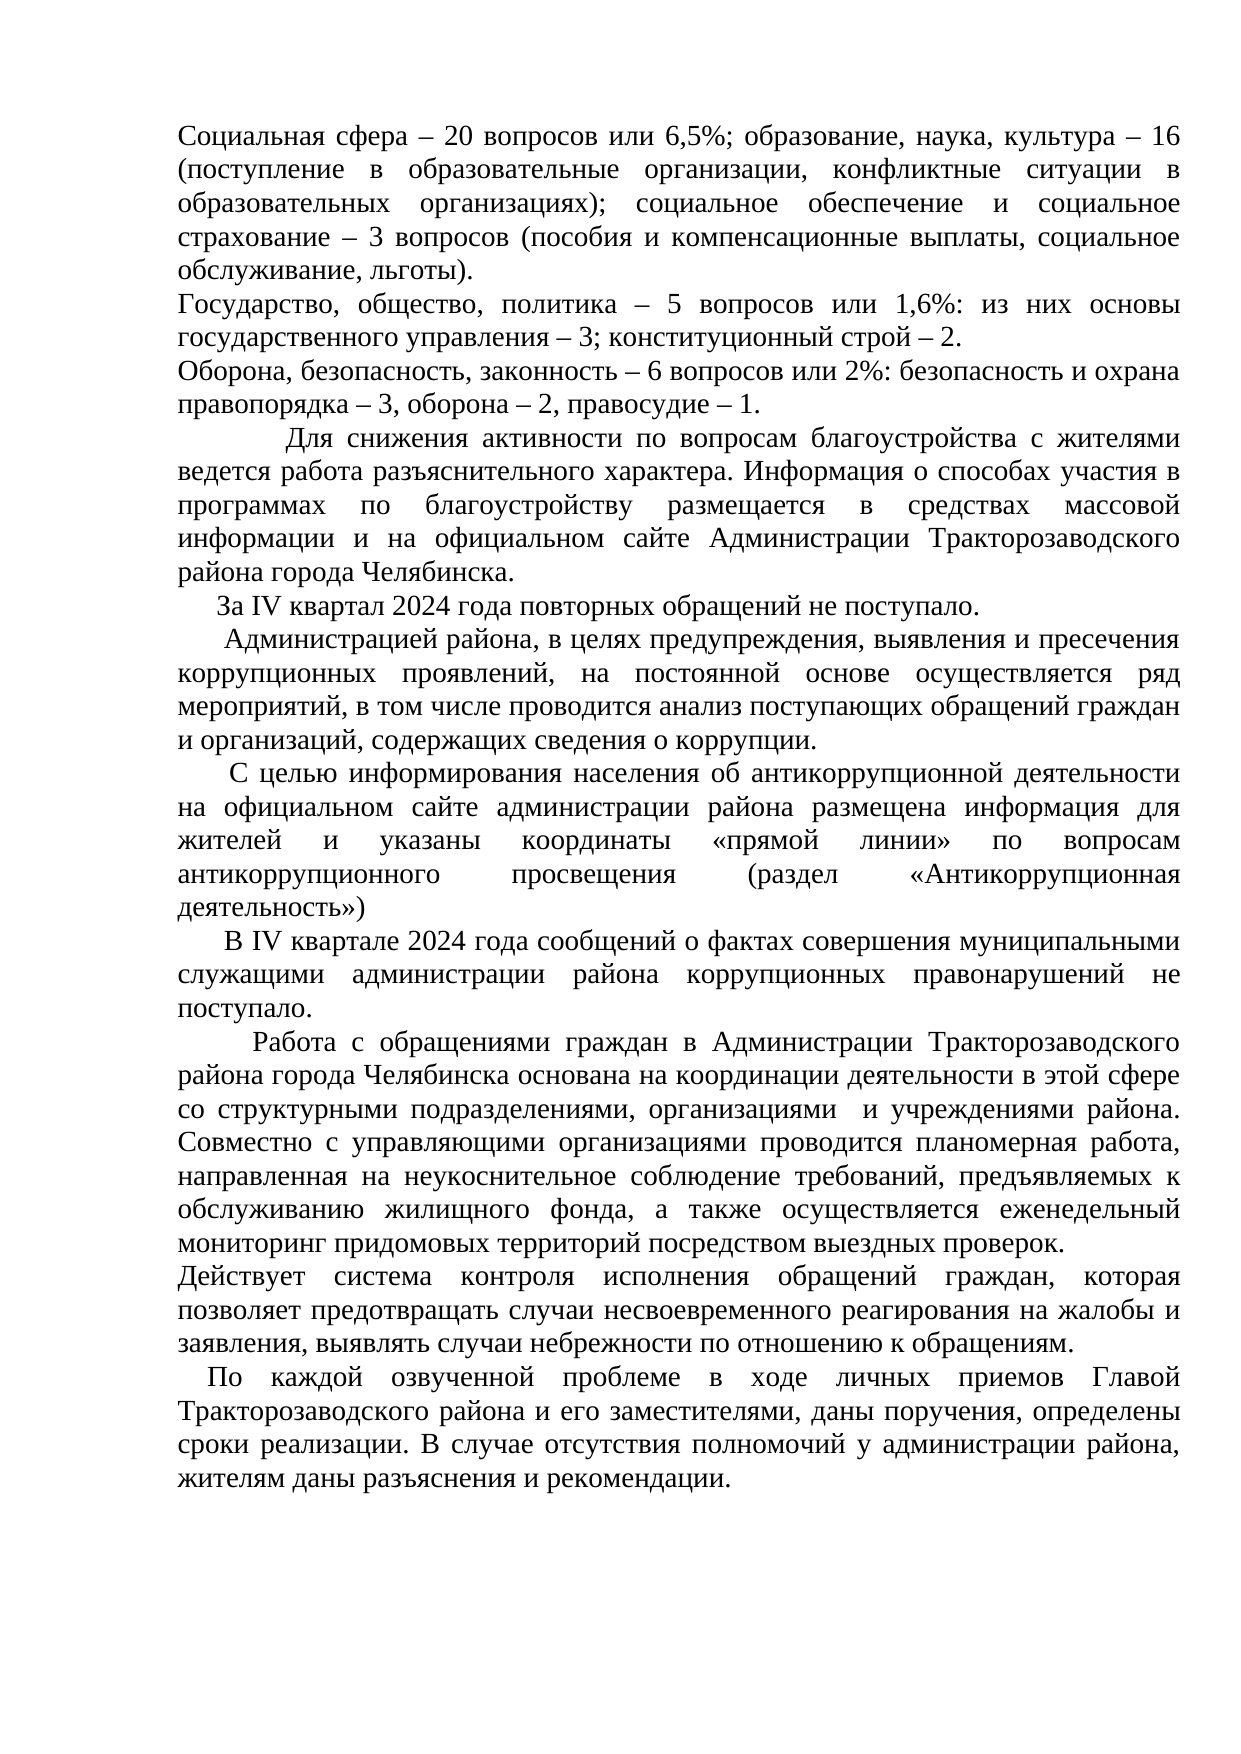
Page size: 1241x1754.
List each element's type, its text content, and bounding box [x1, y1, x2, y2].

text По каждой озвученной проблеме в ходе личных приемов Главой Тракторозаводского района и его заместителями, даны поручения, определены сроки реализации. В случае отсутствия полномочий у администрации района, жителям даны разъяснения и рекомендации. [177, 1359, 1181, 1493]
text Государство, общество, политика – 5 вопросов или 1,6%: из них основы государственного управления – 3; конституционный строй – 2. [177, 286, 1181, 353]
text С целью информирования населения об антикоррупционной деятельности на официальном сайте администрации района размещена информация для жителей и указаны координаты «прямой линии» по вопросам антикоррупционного просвещения (раздел «Антикоррупционная деятельность») [177, 755, 1181, 923]
text Социальная сфера – 20 вопросов или 6,5%; образование, наука, культура – 16 (поступление в образовательные организации, конфликтные ситуации в образовательных организациях); социальное обеспечение и социальное страхование – 3 вопросов (пособия и компенсационные выплаты, социальное обслуживание, льготы). [177, 118, 1181, 286]
text Действует система контроля исполнения обращений граждан, которая позволяет предотвращать случаи несвоевременного реагирования на жалобы и заявления, выявлять случаи небрежности по отношению к обращениям. [177, 1258, 1181, 1359]
text Для снижения активности по вопросам благоустройства с жителями ведется работа разъяснительного характера. Информация о способах участия в программах по благоустройству размещается в средствах массовой информации и на официальном сайте Администрации Тракторозаводского района города Челябинска. [177, 420, 1181, 588]
text Работа с обращениями граждан в Администрации Тракторозаводского района города Челябинска основана на координации деятельности в этой сфере со структурными подразделениями, организациями и учреждениями района. Совместно с управляющими организациями проводится планомерная работа, направленная на неукоснительное соблюдение требований, предъявляемых к обслуживанию жилищного фонда, а также осуществляется еженедельный мониторинг придомовых территорий посредством выездных проверок. [177, 1024, 1181, 1258]
text Администрацией района, в целях предупреждения, выявления и пресечения коррупционных проявлений, на постоянной основе осуществляется ряд мероприятий, в том числе проводится анализ поступающих обращений граждан и организаций, содержащих сведения о коррупции. [177, 621, 1181, 755]
text В IV квартале 2024 года сообщений о фактах совершения муниципальными служащими администрации района коррупционных правонарушений не поступало. [177, 923, 1181, 1024]
text За IV квартал 2024 года повторных обращений не поступало. [165, 588, 1181, 621]
text Оборона, безопасность, законность – 6 вопросов или 2%: безопасность и охрана правопорядка – 3, оборона – 2, правосудие – 1. [177, 353, 1181, 420]
